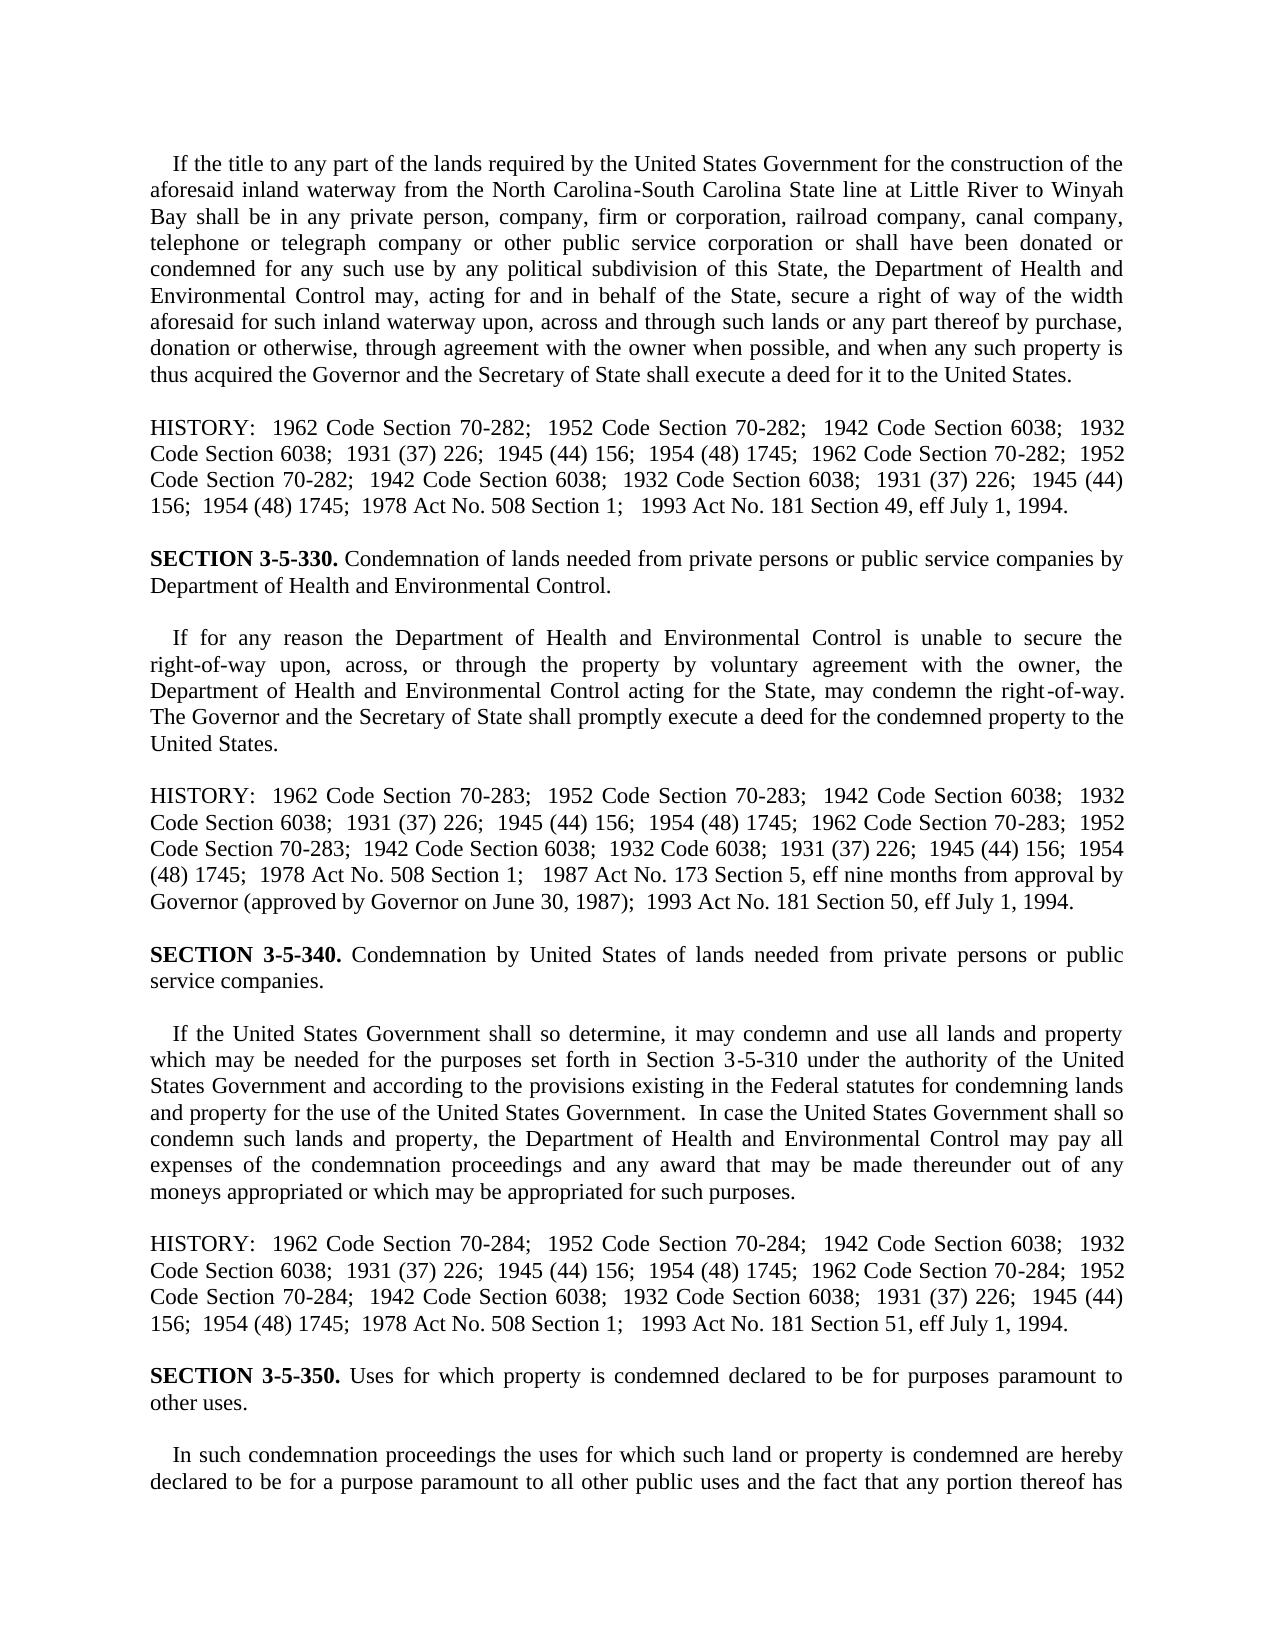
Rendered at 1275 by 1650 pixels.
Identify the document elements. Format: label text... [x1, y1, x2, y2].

text If the United States Government shall so determine, it may condemn and use all lands and property which may be needed for the purposes set forth in Section 3-5-310 under the authority of the United States Government and according to the provisions existing in the Federal statutes for condemning lands and property for the use of the United States Government. In case the United States Government shall so condemn such lands and property, the Department of Health and Environmental Control may pay all expenses of the condemnation proceedings and any award that may be made thereunder out of any moneys appropriated or which may be appropriated for such purposes. [150, 1020, 1125, 1204]
text SECTION 3-5-330. Condemnation of lands needed from private persons or public service companies by Department of Health and Environmental Control. [150, 545, 1125, 598]
text If the title to any part of the lands required by the United States Government for the construction of the aforesaid inland waterway from the North Carolina-South Carolina State line at Little River to Winyah Bay shall be in any private person, company, firm or corporation, railroad company, canal company, telephone or telegraph company or other public service corporation or shall have been donated or condemned for any such use by any political subdivision of this State, the Department of Health and Environmental Control may, acting for and in behalf of the State, secure a right of way of the width aforesaid for such inland waterway upon, across and through such lands or any part thereof by purchase, donation or otherwise, through agreement with the owner when possible, and when any such property is thus acquired the Governor and the Secretary of State shall execute a deed for it to the United States. [150, 150, 1125, 387]
text HISTORY: 1962 Code Section 70-282; 1952 Code Section 70-282; 1942 Code Section 6038; 1932 Code Section 6038; 1931 (37) 226; 1945 (44) 156; 1954 (48) 1745; 1962 Code Section 70-282; 1952 Code Section 70-282; 1942 Code Section 6038; 1932 Code Section 6038; 1931 (37) 226; 1945 (44) 156; 1954 (48) 1745; 1978 Act No. 508 Section 1; 1993 Act No. 181 Section 49, eff July 1, 1994. [150, 413, 1125, 519]
text HISTORY: 1962 Code Section 70-283; 1952 Code Section 70-283; 1942 Code Section 6038; 1932 Code Section 6038; 1931 (37) 226; 1945 (44) 156; 1954 (48) 1745; 1962 Code Section 70-283; 1952 Code Section 70-283; 1942 Code Section 6038; 1932 Code 6038; 1931 (37) 226; 1945 (44) 156; 1954 (48) 1745; 1978 Act No. 508 Section 1; 1987 Act No. 173 Section 5, eff nine months from approval by Governor (approved by Governor on June 30, 1987); 1993 Act No. 181 Section 50, eff July 1, 1994. [150, 782, 1125, 914]
text SECTION 3-5-350. Uses for which property is condemned declared to be for purposes paramount to other uses. [150, 1362, 1125, 1415]
text HISTORY: 1962 Code Section 70-284; 1952 Code Section 70-284; 1942 Code Section 6038; 1932 Code Section 6038; 1931 (37) 226; 1945 (44) 156; 1954 (48) 1745; 1962 Code Section 70-284; 1952 Code Section 70-284; 1942 Code Section 6038; 1932 Code Section 6038; 1931 (37) 226; 1945 (44) 156; 1954 (48) 1745; 1978 Act No. 508 Section 1; 1993 Act No. 181 Section 51, eff July 1, 1994. [150, 1231, 1125, 1336]
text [150, 1441, 1125, 1494]
text If for any reason the Department of Health and Environmental Control is unable to secure the right-of-way upon, across, or through the property by voluntary agreement with the owner, the Department of Health and Environmental Control acting for the State, may condemn the right-of-way. The Governor and the Secretary of State shall promptly execute a deed for the condemned property to the United States. [150, 624, 1125, 756]
text SECTION 3-5-340. Condemnation by United States of lands needed from private persons or public service companies. [150, 941, 1125, 993]
